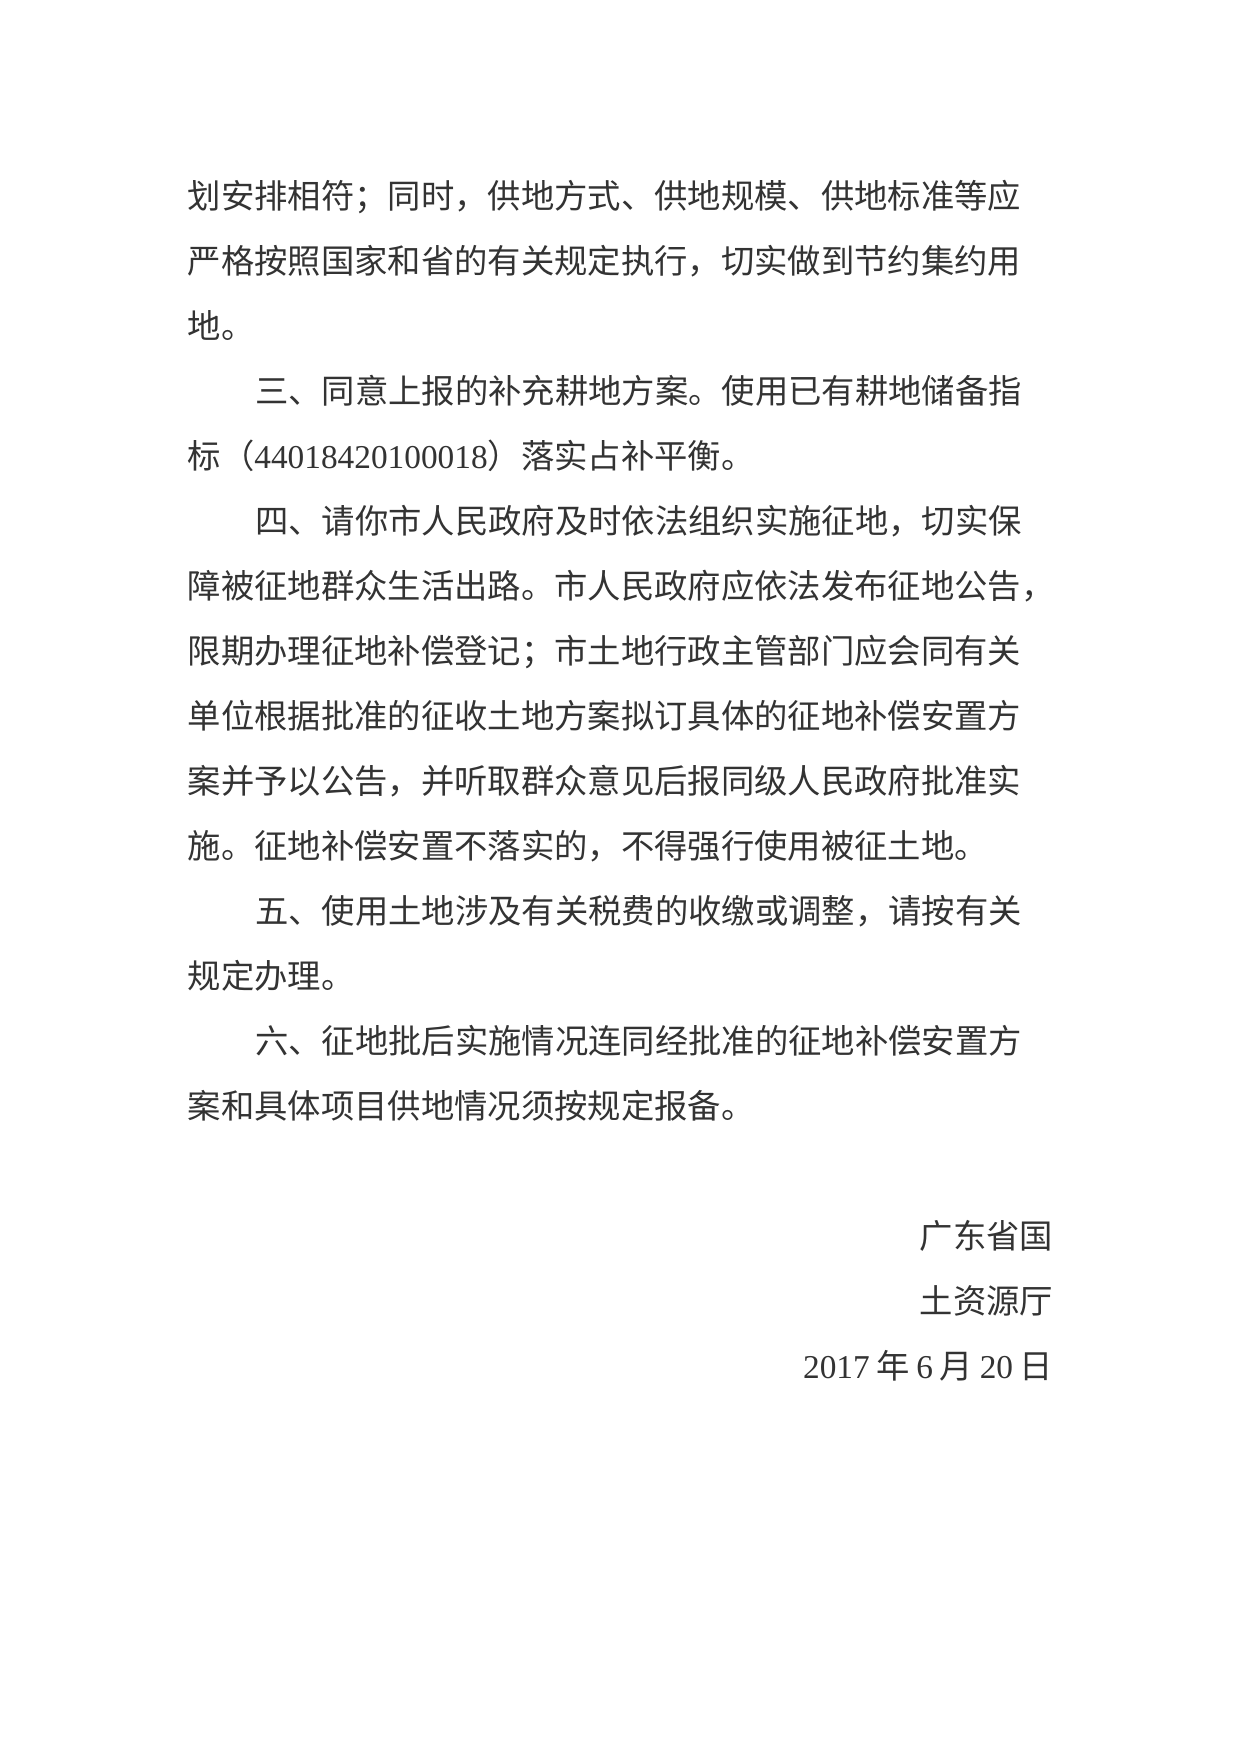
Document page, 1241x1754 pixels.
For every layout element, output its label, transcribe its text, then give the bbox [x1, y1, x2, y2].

text 三、同意上报的补充耕地方案。使用已有耕地储备指标（44018420100018）落实占补平衡。 [187, 357, 1053, 487]
text 六、征地批后实施情况连同经批准的征地补偿安置方案和具体项目供地情况须按规定报备。 [187, 1007, 1053, 1137]
text 广东省国土资源厅 [187, 1202, 1053, 1332]
text 五、使用土地涉及有关税费的收缴或调整，请按有关规定办理。 [187, 877, 1053, 1007]
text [187, 162, 1053, 357]
text 2017年6月20日 [187, 1332, 1053, 1397]
text 四、请你市人民政府及时依法组织实施征地，切实保障被征地群众生活出路。市人民政府应依法发布征地公告，限期办理征地补偿登记；市土地行政主管部门应会同有关单位根据批准的征收土地方案拟订具体的征地补偿安置方案并予以公告，并听取群众意见后报同级人民政府批准实施。征地补偿安置不落实的，不得强行使用被征土地。 [187, 487, 1053, 877]
